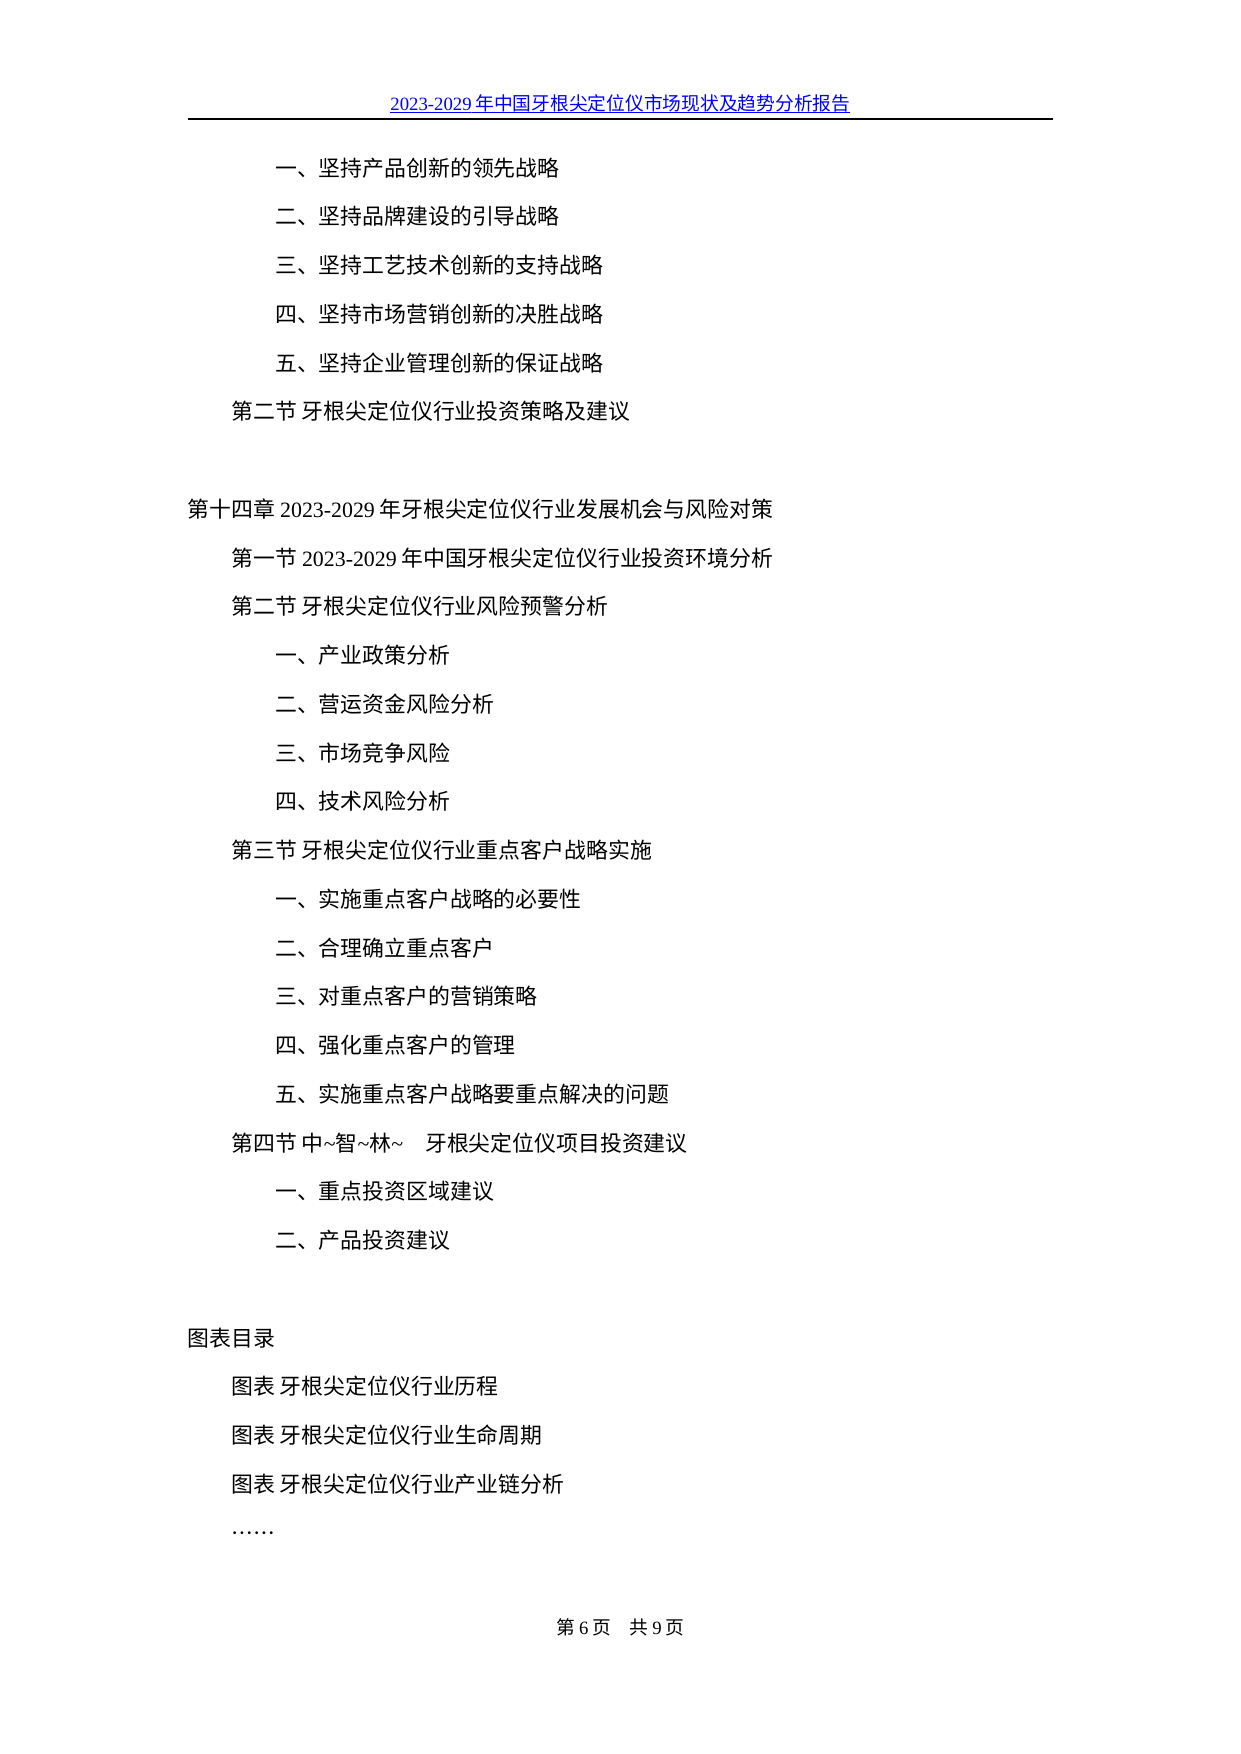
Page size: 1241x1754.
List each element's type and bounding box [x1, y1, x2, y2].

text [187, 150, 1053, 1548]
